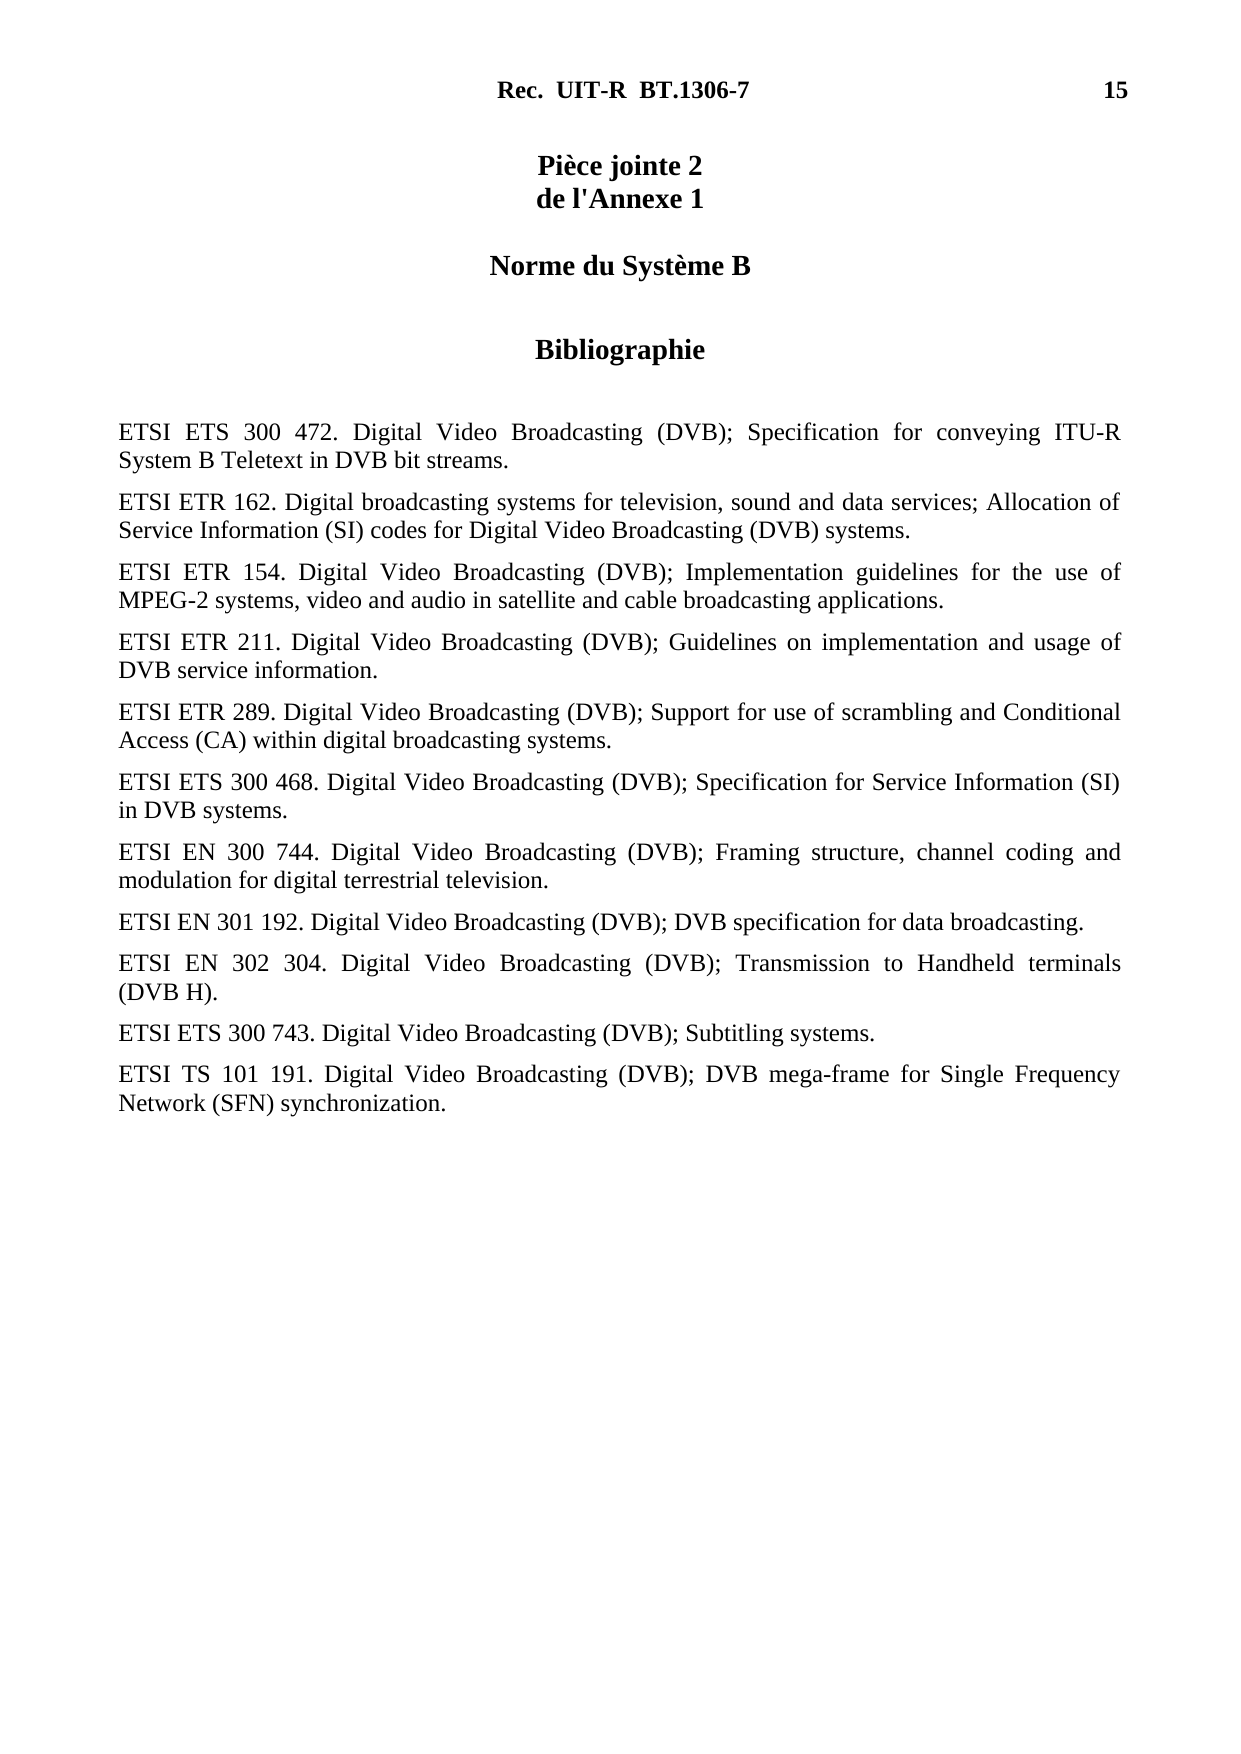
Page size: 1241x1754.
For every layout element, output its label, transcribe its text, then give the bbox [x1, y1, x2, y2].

text ETSI ETR 211. Digital Video Broadcasting (DVB); Guidelines on implementation and usage of DVB service information. [118, 627, 1122, 684]
text ETSI EN 302 304. Digital Video Broadcasting (DVB); Transmission to Handheld terminals (DVB H). [118, 948, 1122, 1006]
text ETSI EN 301 192. Digital Video Broadcasting (DVB); DVB specification for data broadcasting. [118, 907, 1122, 936]
text ETSI ETS 300 468. Digital Video Broadcasting (DVB); Specification for Service Information (SI) in DVB systems. [118, 767, 1122, 824]
text ETSI ETS 300 472. Digital Video Broadcasting (DVB); Specification for conveying ITU-R System B Teletext in DVB bit streams. [118, 417, 1122, 474]
text ETSI ETR 162. Digital broadcasting systems for television, sound and data services; Allocation of Service Information (SI) codes for Digital Video Broadcasting (DVB) systems. [118, 487, 1122, 544]
text ETSI EN 300 744. Digital Video Broadcasting (DVB); Framing structure, channel coding and modulation for digital terrestrial television. [118, 837, 1122, 894]
text ETSI TS 101 191. Digital Video Broadcasting (DVB); DVB mega-frame for Single Frequency Network (SFN) synchronization. [118, 1059, 1122, 1117]
text ETSI ETR 289. Digital Video Broadcasting (DVB); Support for use of scrambling and Conditional Access (CA) within digital broadcasting systems. [118, 697, 1122, 754]
text ETSI ETS 300 743. Digital Video Broadcasting (DVB); Subtitling systems. [118, 1018, 1122, 1047]
title Bibliographie [118, 332, 1122, 365]
title Pièce jointe 2 de l'Annexe 1 Norme du Système B [118, 148, 1122, 282]
text ETSI ETR 154. Digital Video Broadcasting (DVB); Implementation guidelines for the use of MPEG-2 systems, video and audio in satellite and cable broadcasting applications. [118, 557, 1122, 614]
